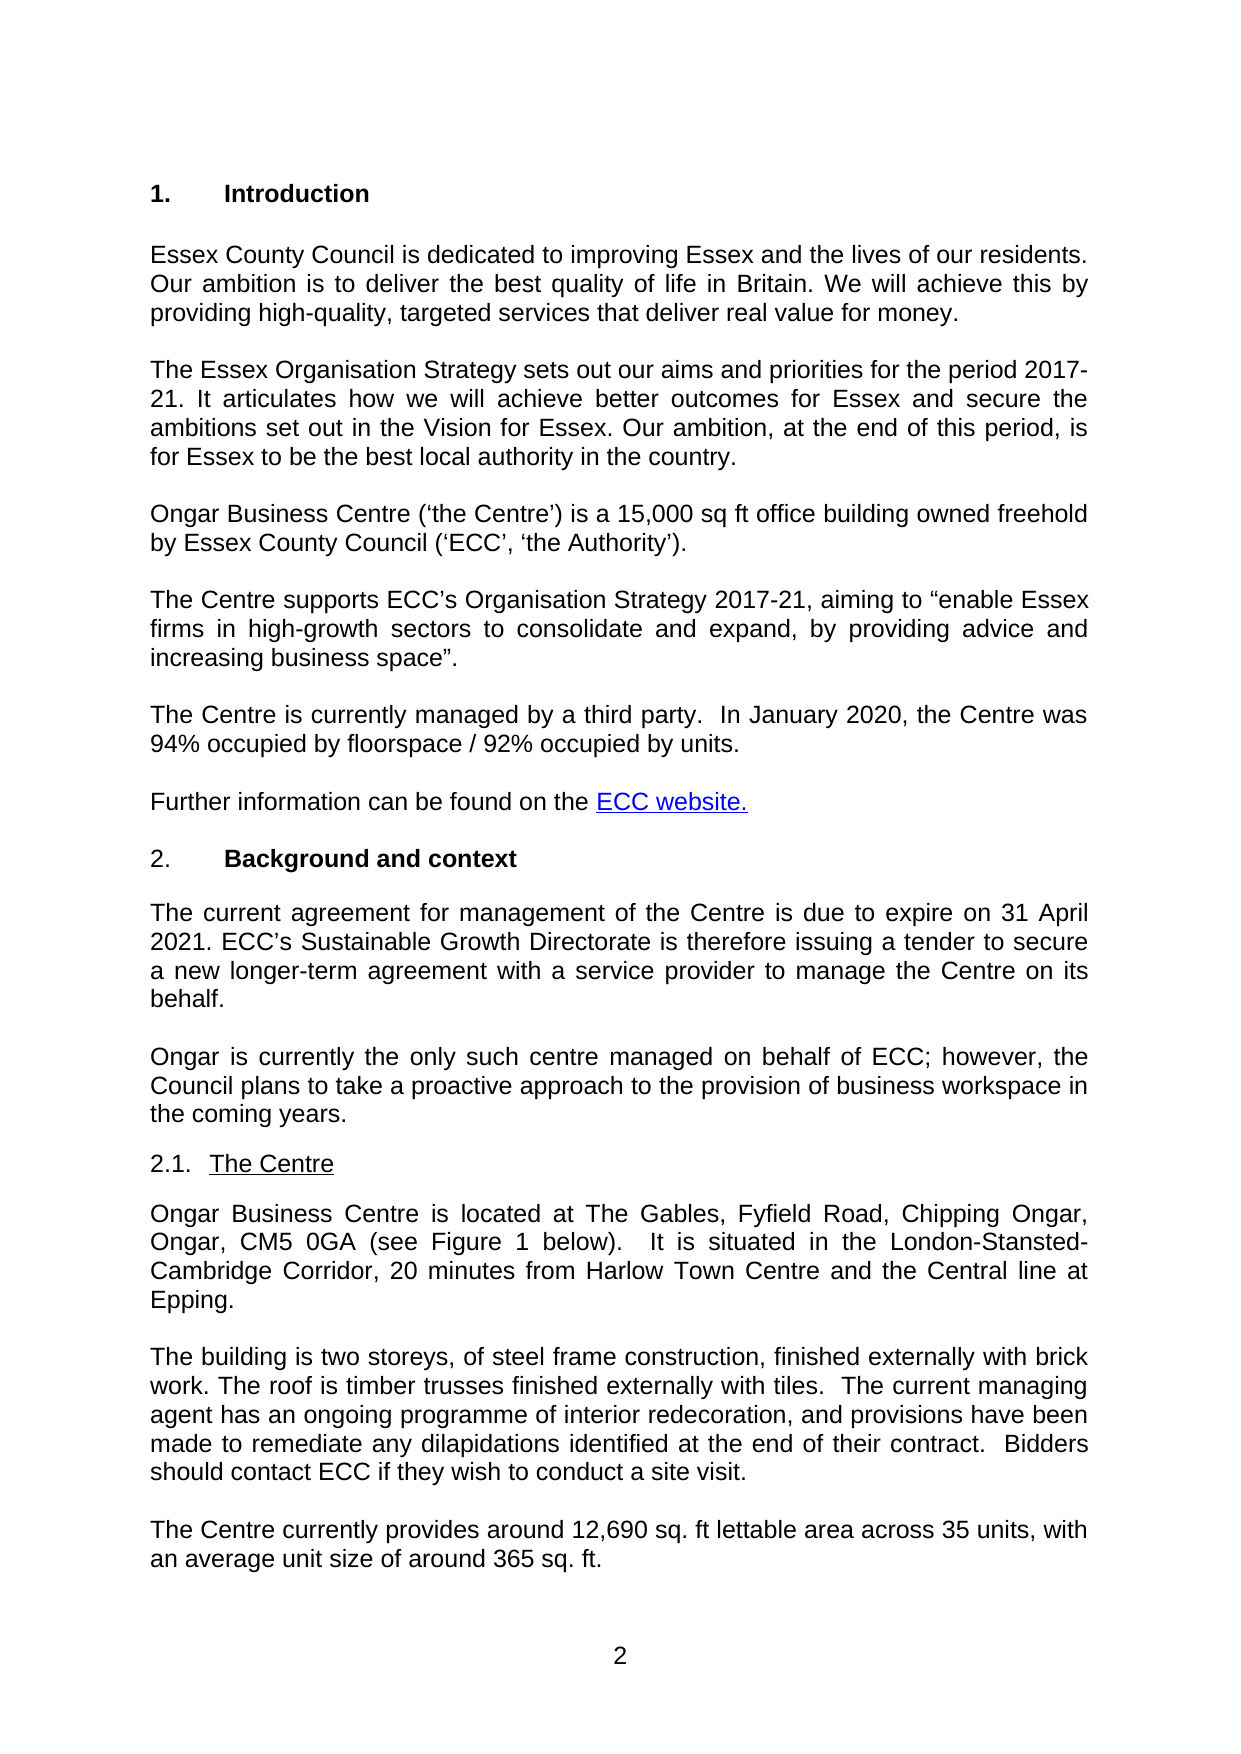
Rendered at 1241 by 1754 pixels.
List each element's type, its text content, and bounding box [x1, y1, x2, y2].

text The current agreement for management of the Centre is due to expire on 31 April 2021. ECC’s Sustainable Growth Directorate is therefore issuing a tender to secure a new longer-term agreement with a service provider to manage the Centre on its behalf. [150, 898, 1090, 1013]
text The Centre supports ECC’s Organisation Strategy 2017-21, aiming to “enable Essex firms in high-growth sectors to consolidate and expand, by providing advice and increasing business space”. [150, 586, 1090, 672]
text Ongar is currently the only such centre managed on behalf of ECC; however, the Council plans to take a proactive approach to the provision of business workspace in the coming years. [150, 1042, 1090, 1128]
text The Centre is currently managed by a third party. In January 2020, the Centre was 94% occupied by floorspace / 92% occupied by units. [150, 701, 1090, 758]
text Ongar Business Centre is located at The Gables, Fyfield Road, Chipping Ongar, Ongar, CM5 0GA (see Figure 1 below). It is situated in the London-Stansted-Cambridge Corridor, 20 minutes from Harlow Town Centre and the Central line at Epping. [150, 1198, 1090, 1313]
list The Centre [150, 1149, 1090, 1178]
text The Essex Organisation Strategy sets out our aims and priorities for the period 2017-21. It articulates how we will achieve better outcomes for Essex and secure the ambitions set out in the Vision for Essex. Our ambition, at the end of this period, is for Essex to be the best local authority in the country. [150, 356, 1090, 471]
list Background and context [150, 844, 1090, 873]
list Introduction [150, 179, 1090, 207]
text Ongar Business Centre (‘the Centre’) is a 15,000 sq ft office building owned freehold by Essex County Council (‘ECC’, ‘the Authority’). [150, 499, 1090, 557]
text The building is two storeys, of steel frame construction, finished externally with brick work. The roof is timber trusses finished externally with tiles. The current managing agent has an ongoing programme of interior redecoration, and provisions have been made to remediate any dilapidations identified at the end of their contract. Bidders should contact ECC if they wish to conduct a site visit. [150, 1342, 1090, 1486]
text The Centre currently provides around 12,690 sq. ft lettable area across 35 units, with an average unit size of around 365 sq. ft. [150, 1515, 1090, 1572]
text Essex County Council is dedicated to improving Essex and the lives of our residents. Our ambition is to deliver the best quality of life in Britain. We will achieve this by providing high-quality, targeted services that deliver real value for money. [150, 241, 1090, 327]
text Further information can be found on the ECC website. [150, 787, 1090, 816]
